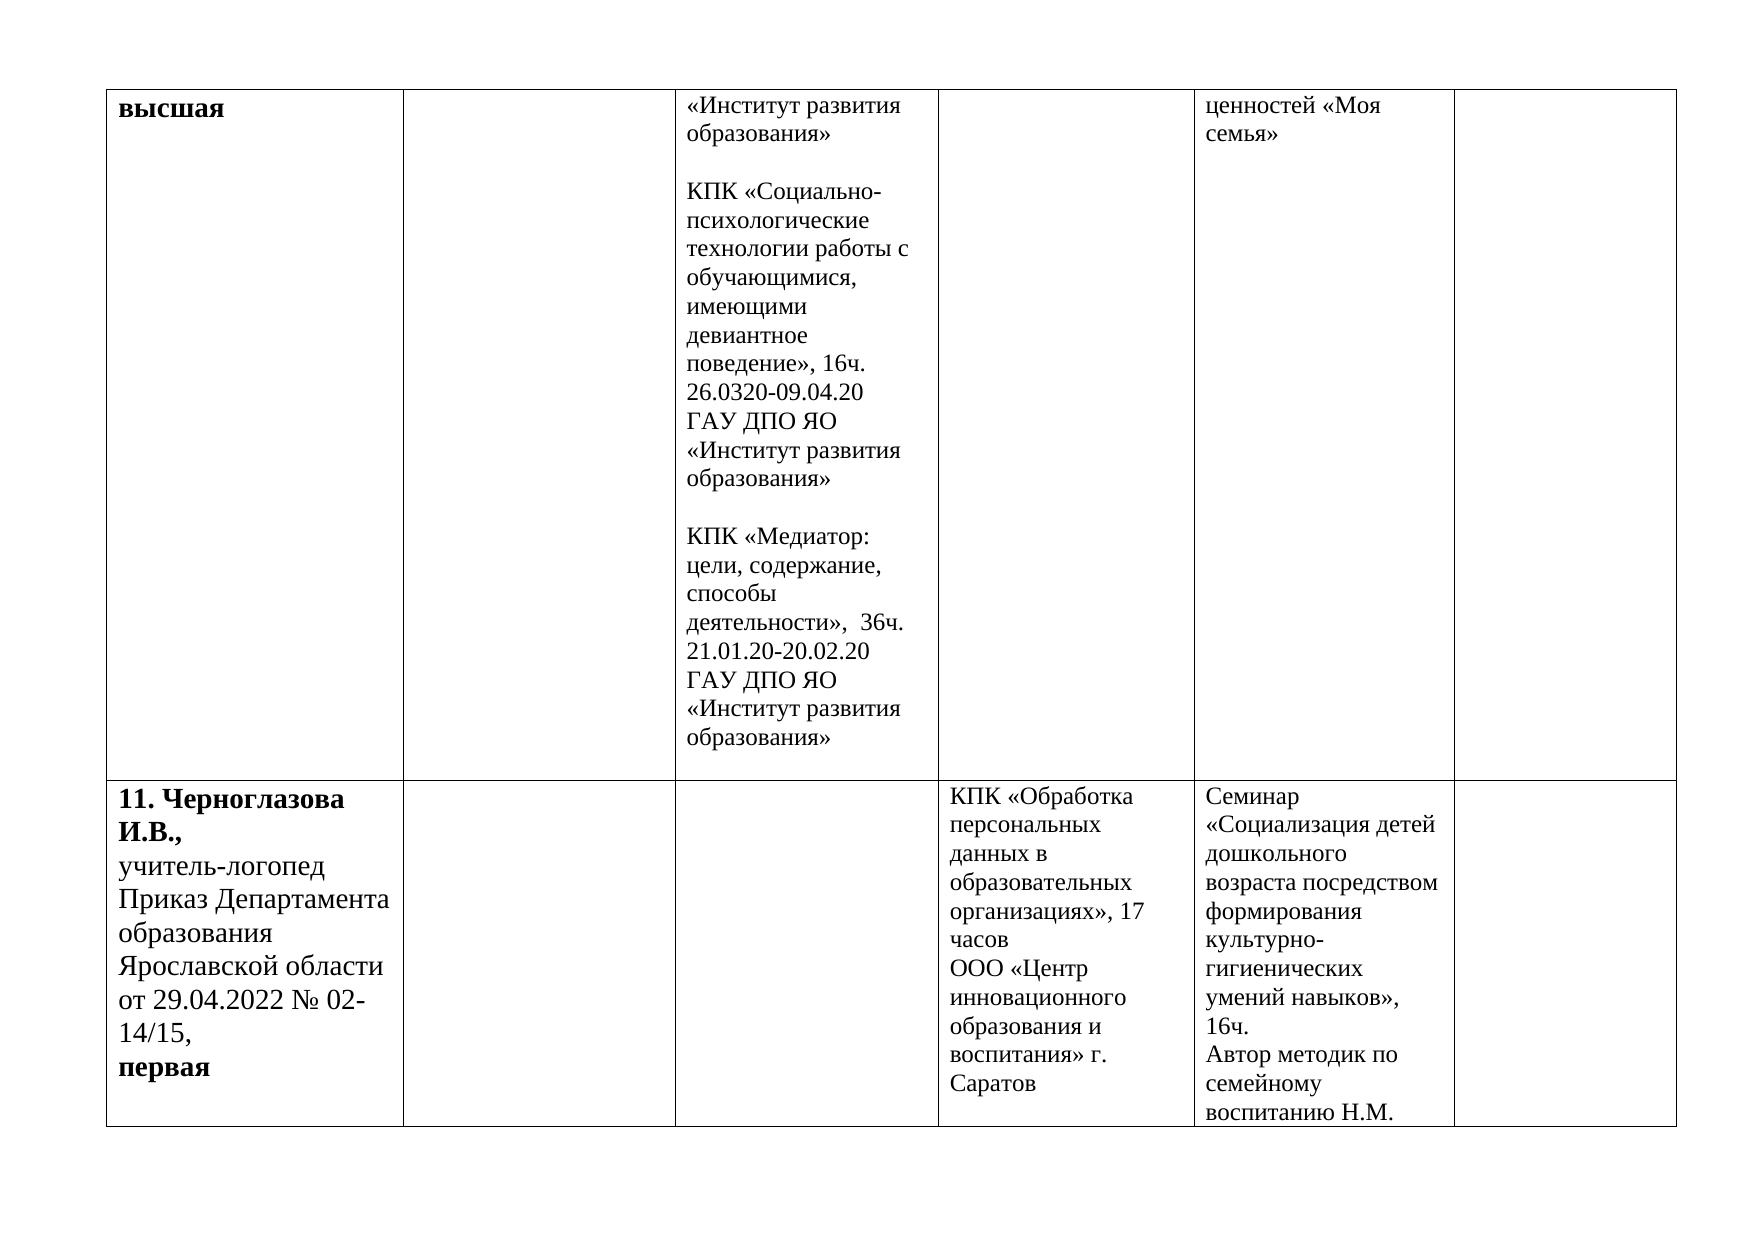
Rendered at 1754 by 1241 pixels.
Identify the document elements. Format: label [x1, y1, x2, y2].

table_cell [939, 781, 1194, 1126]
table_cell [107, 781, 403, 1126]
table_cell [676, 781, 938, 1126]
table_cell [1455, 90, 1676, 780]
table_cell [676, 90, 938, 780]
table_cell [1195, 90, 1454, 780]
table_cell [404, 90, 675, 780]
table_cell [107, 90, 403, 780]
table_cell [1195, 781, 1454, 1126]
table_cell [404, 781, 675, 1126]
table_cell [939, 90, 1194, 780]
table_cell [1455, 781, 1676, 1126]
